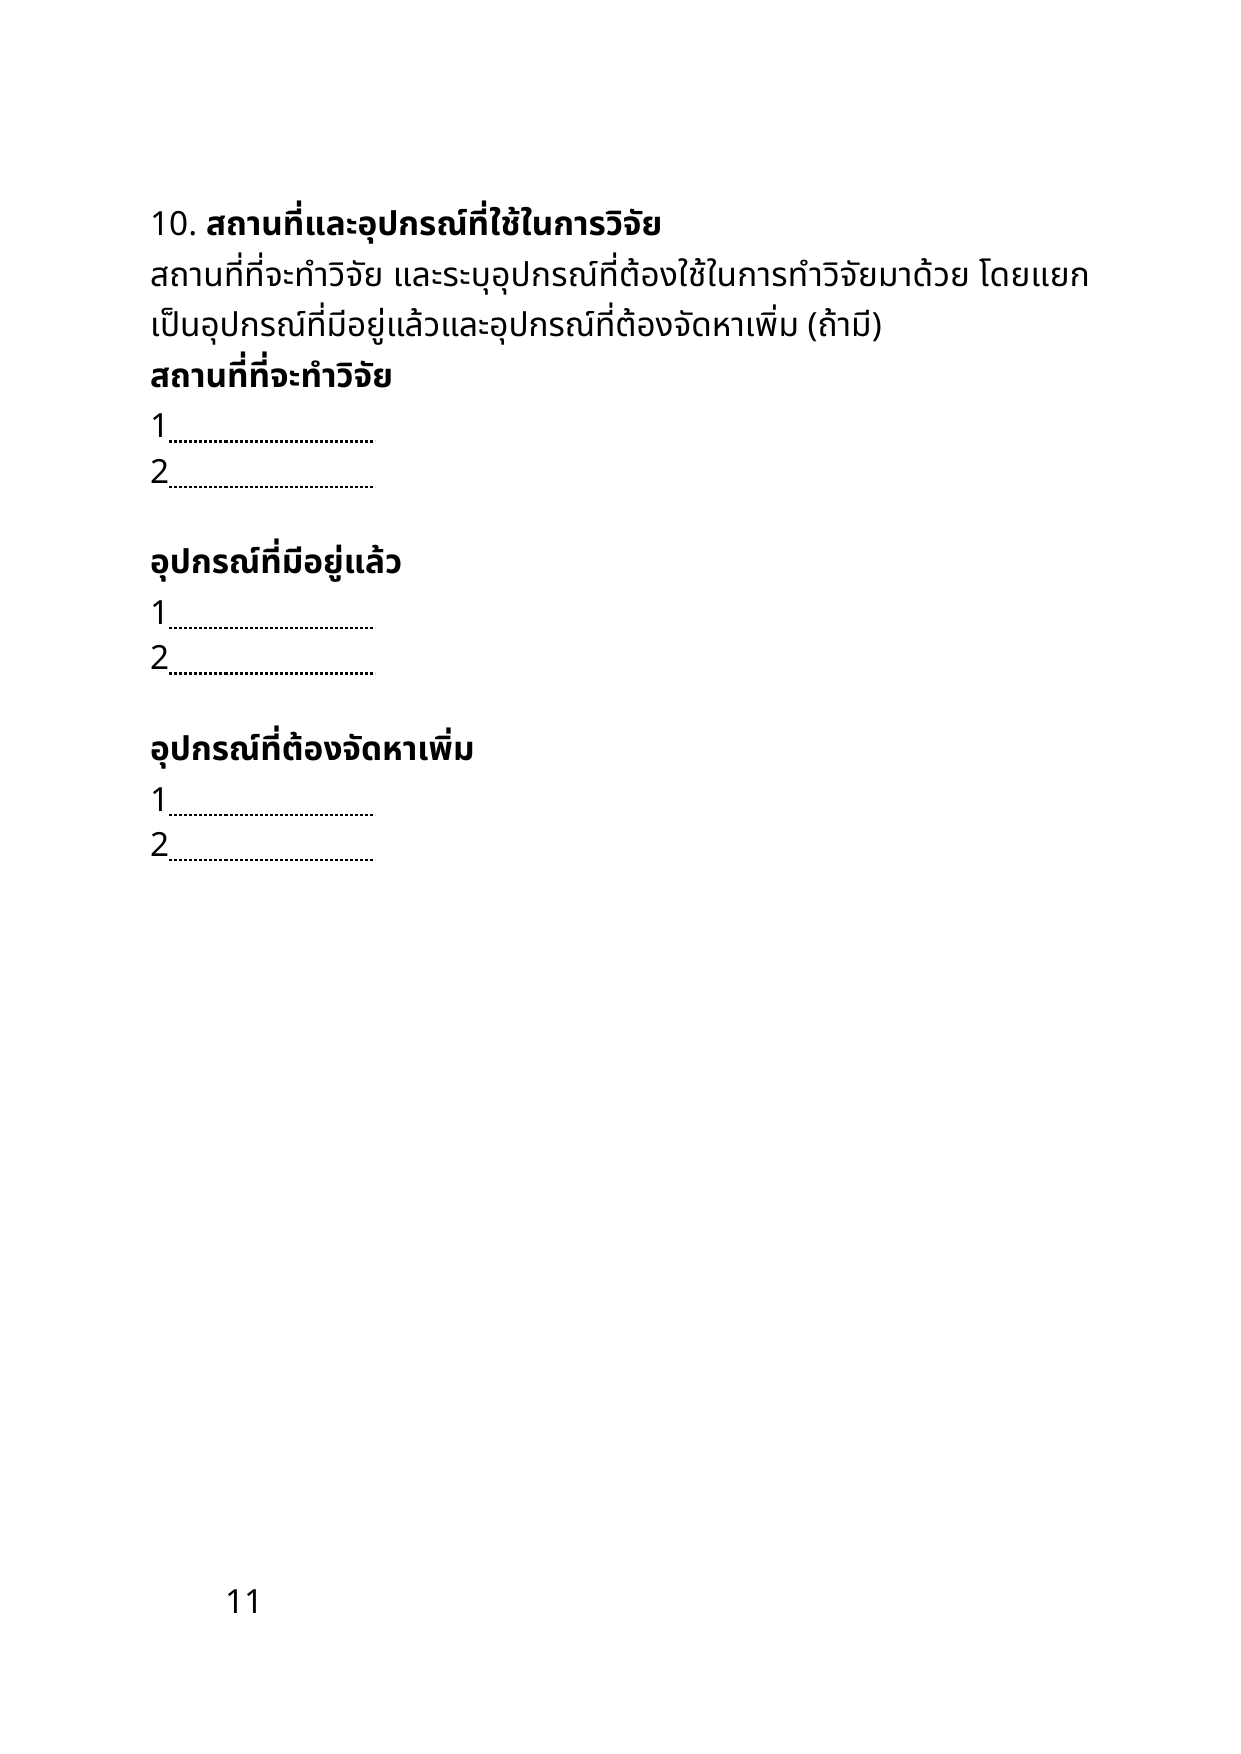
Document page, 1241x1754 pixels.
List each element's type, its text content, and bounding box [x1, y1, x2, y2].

list 2 [150, 821, 1164, 866]
list 2 [150, 634, 1164, 679]
text อุปกรณ์ที่มีอยู่แล้ว [150, 538, 1090, 589]
list 1 [150, 775, 1164, 821]
text อุปกรณ์ที่ต้องจัดหาเพิ่ม [150, 725, 1164, 775]
list 2 [150, 447, 1164, 493]
list 1 [150, 402, 1164, 447]
text สถานที่ที่จะทำวิจัย และระบุอุปกรณ์ที่ต้องใช้ในการทำวิจัยมาด้วย โดยแยกเป็นอุปกรณ์ที่มีอยู่แล้วและอุปกรณ์ที่ต้องจัดหาเพิ่ม (ถ้ามี) [150, 251, 1090, 352]
text สถานที่ที่จะทำวิจัย [150, 352, 1090, 402]
list 1 [150, 589, 1164, 634]
subtitle 10. สถานที่และอุปกรณ์ที่ใช้ในการวิจัย [150, 200, 1090, 251]
